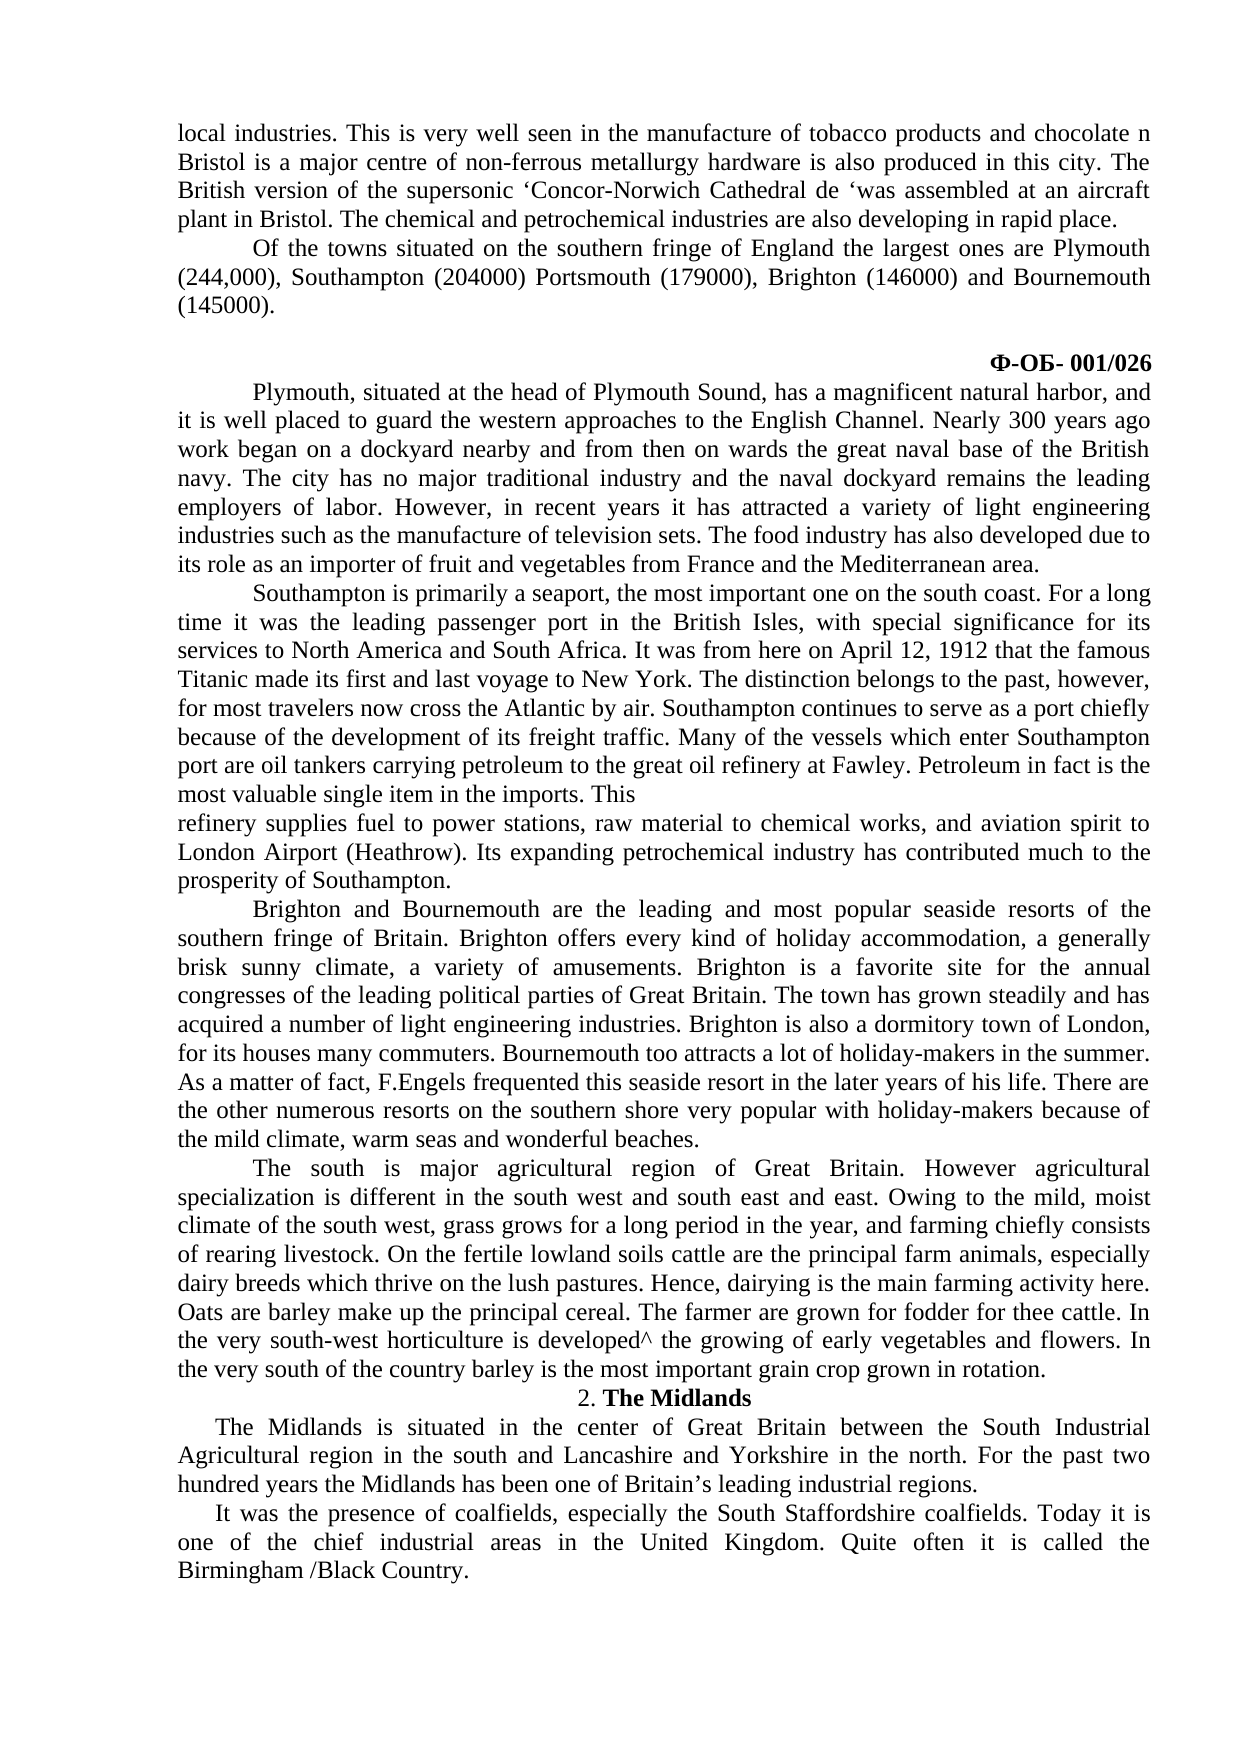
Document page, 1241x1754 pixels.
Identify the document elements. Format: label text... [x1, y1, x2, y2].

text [177, 118, 1152, 233]
text , situated at the head of Plymouth Sound, has a magnificent natural harbor, and it is well placed to guard the western approaches to the . Nearly 300 years ago work began on a dockyard nearby and from then on wards the great naval base of the British navy. The city has no major traditional industry and the naval dockyard remains the leading employers of labor. However, in recent years it has attracted a variety of light engineering industries such as the manufacture of television sets. The food industry has also developed due to its role as an importer of fruit and vegetables from and the Mediterranean area. [177, 377, 1152, 578]
text 2. The [177, 1383, 1152, 1412]
text It was the presence of coalfields, especially the coalfields. Today it is one of the chief industrial areas in the . Quite often it is called the /. [177, 1498, 1152, 1584]
text is primarily a seaport, the most important one on the south coast. For a long time it was the leading passenger port in the British Isles, with special significance for its services to North America and . It was from here on that the famous Titanic made its first and last voyage to . The distinction belongs to the past, however, for most travelers now cross the by air. continues to serve as a port chiefly because of the development of its freight traffic. Many of the vessels which enter port are oil tankers carrying petroleum to the great oil refinery at Fawley. Petroleum in fact is the most valuable single item in the imports. This [177, 578, 1152, 808]
text refinery supplies fuel to power stations, raw material to chemical works, and aviation spirit to (Heathrow). Its expanding petrochemical industry has contributed much to the prosperity of . [177, 808, 1152, 894]
text Ф-ОБ- 001/026 [177, 348, 1152, 377]
text Brighton and Bournemouth are the leading and most popular seaside resorts of the southern fringe of . offers every kind of holiday accommodation, a generally brisk sunny climate, a variety of amusements. Brighton is a favorite site for the annual congresses of the leading political parties of . The town has grown steadily and has acquired a number of light engineering industries. Brighton is also a dormitory town of , for its houses many commuters. too attracts a lot of holiday-makers in the summer. As a matter of fact, F.Engels frequented this seaside resort in the later years of his life. There are the other numerous resorts on the southern shore very popular with holiday-makers because of the mild climate, warm seas and wonderful beaches. [177, 894, 1152, 1153]
text The Midlands is situated in the center of between the South Industrial Agricultural region in the south and Lancashire and in the north. For the past two hundred years the Midlands has been one of ’s leading industrial regions. [177, 1412, 1152, 1498]
text Of the towns situated on the southern fringe of the largest ones are (244,000), Southampton (204000) (179000), Brighton (146000) and (145000). [177, 233, 1152, 319]
text The south is major agricultural region of . However agricultural specialization is different in the south west and south east and east. Owing to the mild, moist climate of the south west, grass grows for a long period in the year, and farming chiefly consists of rearing livestock. On the fertile lowland soils cattle are the principal farm animals, especially dairy breeds which thrive on the lush pastures. Hence, dairying is the main farming activity here. Oats are barley make up the principal cereal. The farmer are grown for fodder for thee cattle. In the very south-west horticulture is developed^ the growing of early vegetables and flowers. In the very south of the country barley is the most important grain crop grown in rotation. [177, 1153, 1152, 1383]
